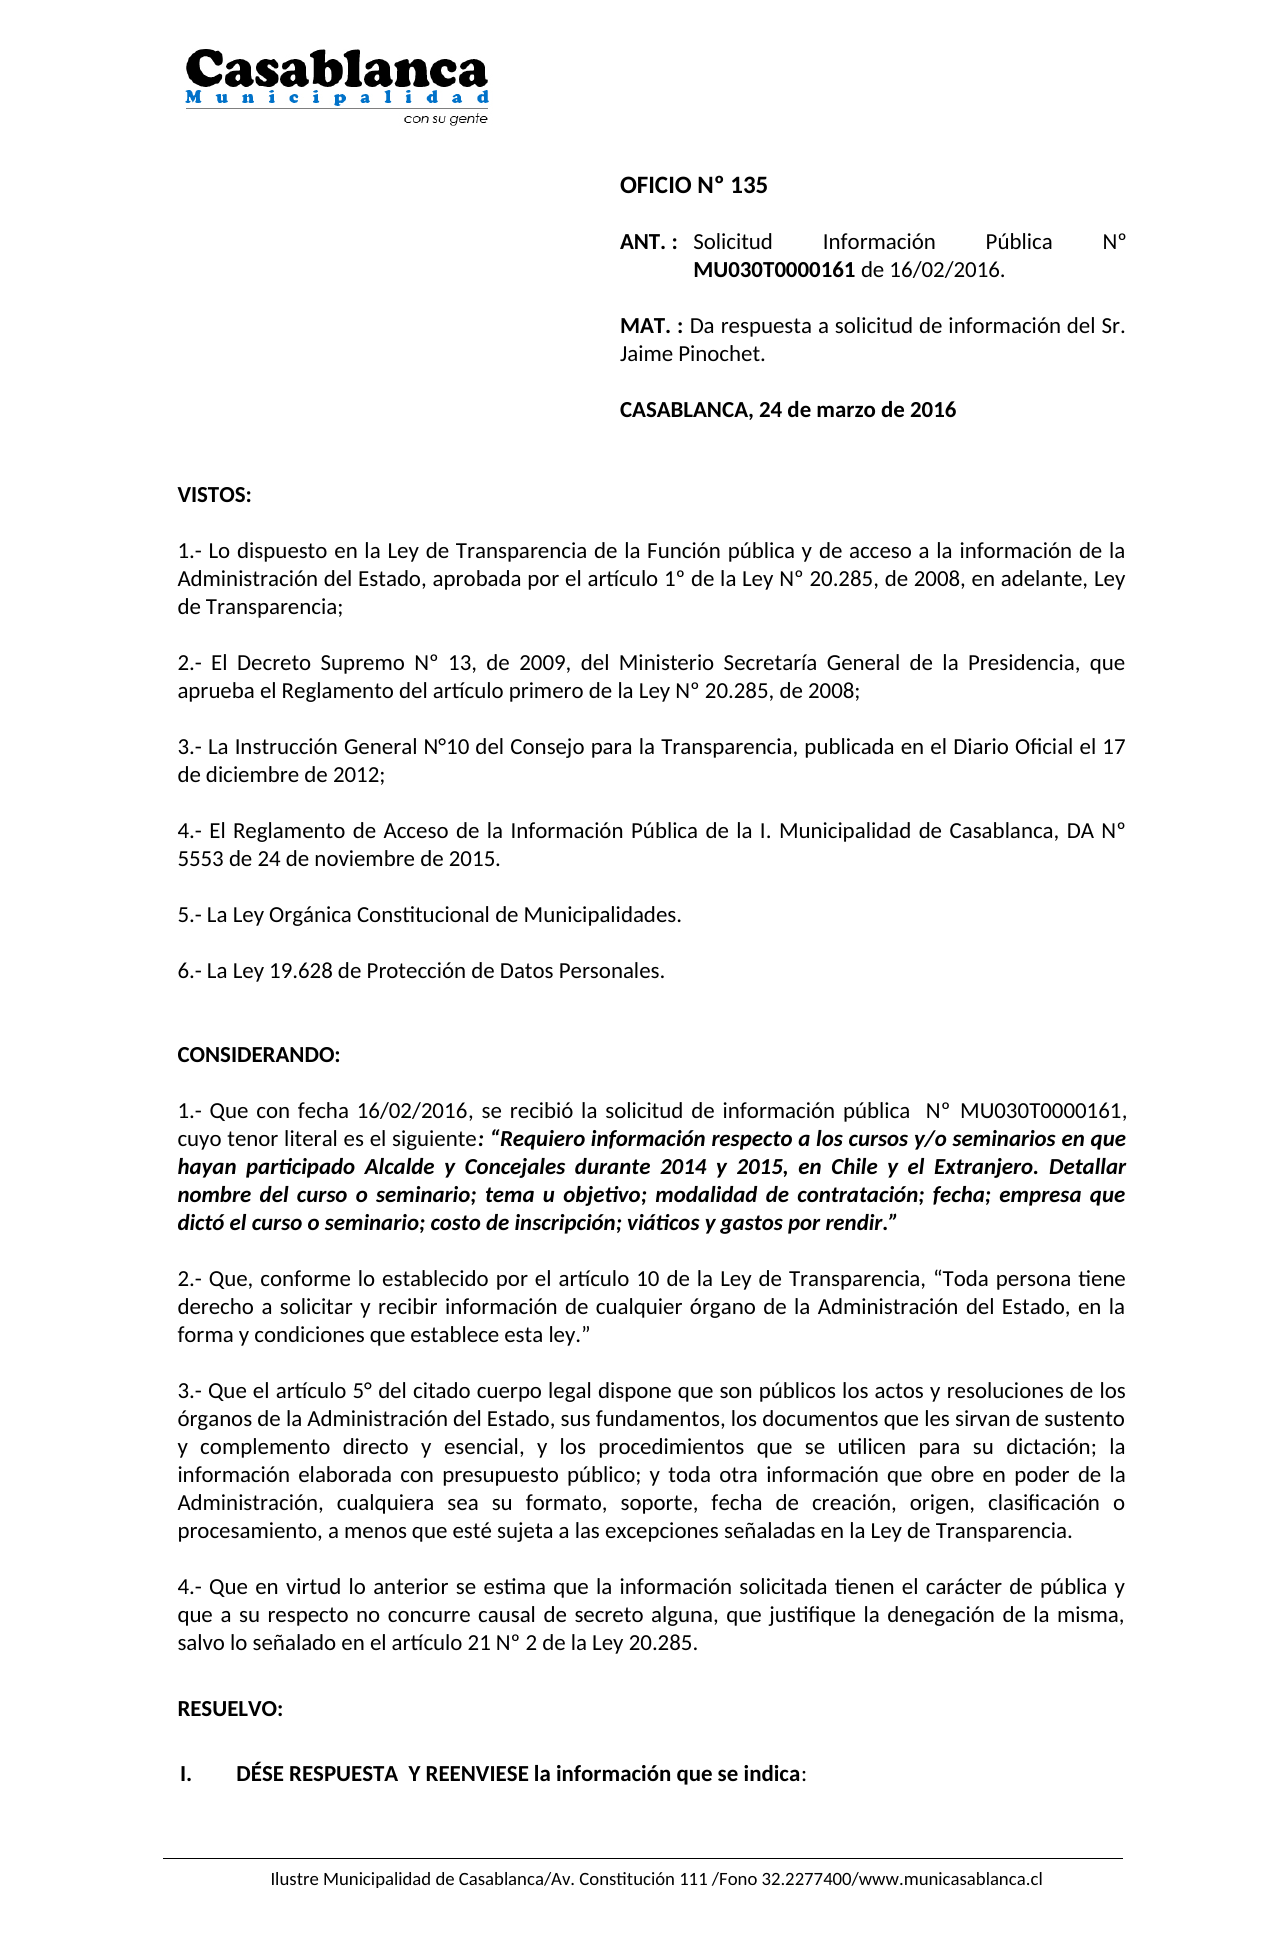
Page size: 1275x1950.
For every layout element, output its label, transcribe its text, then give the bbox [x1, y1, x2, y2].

text CONSIDERANDO: [177, 1040, 1127, 1068]
text 1.- Lo dispuesto en la Ley de Transparencia de la Función pública y de acceso a la información de la Administración del Estado, aprobada por el artículo 1º de la Ley Nº 20.285, de 2008, en adelante, Ley de Transparencia; [177, 536, 1127, 620]
list DÉSE RESPUESTA Y REENVIESE la información que se indica: [192, 1759, 1127, 1788]
text 2.- Que, conforme lo establecido por el artículo 10 de la Ley de Transparencia, “Toda persona tiene derecho a solicitar y recibir información de cualquier órgano de la Administración del Estado, en la forma y condiciones que establece esta ley.” [177, 1264, 1127, 1348]
text 1.- Que con fecha 16/02/2016, se recibió la solicitud de información pública Nº MU030T0000161, cuyo tenor literal es el siguiente: “Requiero información respecto a los cursos y/o seminarios en que hayan participado Alcalde y Concejales durante 2014 y 2015, en Chile y el Extranjero. Detallar nombre del curso o seminario; tema u objetivo; modalidad de contratación; fecha; empresa que dictó el curso o seminario; costo de inscripción; viáticos y gastos por rendir.” [177, 1096, 1127, 1236]
text RESUELVO: [177, 1684, 1127, 1722]
text 3.- La Instrucción General N°10 del Consejo para la Transparencia, publicada en el Diario Oficial el 17 de diciembre de 2012; [177, 732, 1127, 788]
text OFICIO Nº 135 [546, 169, 1127, 199]
text 5.- La Ley Orgánica Constitucional de Municipalidades. [177, 900, 1127, 928]
text 2.- El Decreto Supremo Nº 13, de 2009, del Ministerio Secretaría General de la Presidencia, que aprueba el Reglamento del artículo primero de la Ley Nº 20.285, de 2008; [177, 648, 1127, 704]
text 6.- La Ley 19.628 de Protección de Datos Personales. [177, 956, 1127, 984]
text ANT. : Solicitud Información Pública Nº MU030T0000161 de 16/02/2016. [620, 227, 1127, 283]
text MAT. : Da respuesta a solicitud de información del Sr. Jaime Pinochet. [620, 312, 1127, 368]
text 3.- Que el artículo 5° del citado cuerpo legal dispone que son públicos los actos y resoluciones de los órganos de la Administración del Estado, sus fundamentos, los documentos que les sirvan de sustento y complemento directo y esencial, y los procedimientos que se utilicen para su dictación; la información elaborada con presupuesto público; y toda otra información que obre en poder de la Administración, cualquiera sea su formato, soporte, fecha de creación, origen, clasificación o procesamiento, a menos que esté sujeta a las excepciones señaladas en la Ley de Transparencia. [177, 1376, 1127, 1544]
text VISTOS: [177, 480, 1127, 508]
text 4.- Que en virtud lo anterior se estima que la información solicitada tienen el carácter de pública y que a su respecto no concurre causal de secreto alguna, que justifique la denegación de la misma, salvo lo señalado en el artículo 21 Nº 2 de la Ley 20.285. [177, 1572, 1127, 1657]
picture [177, 28, 493, 126]
text 4.- El Reglamento de Acceso de la Información Pública de la I. Municipalidad de Casablanca, DA Nº 5553 de 24 de noviembre de 2015. [177, 816, 1127, 872]
text CASABLANCA, 24 de marzo de 2016 [98, 396, 1127, 424]
